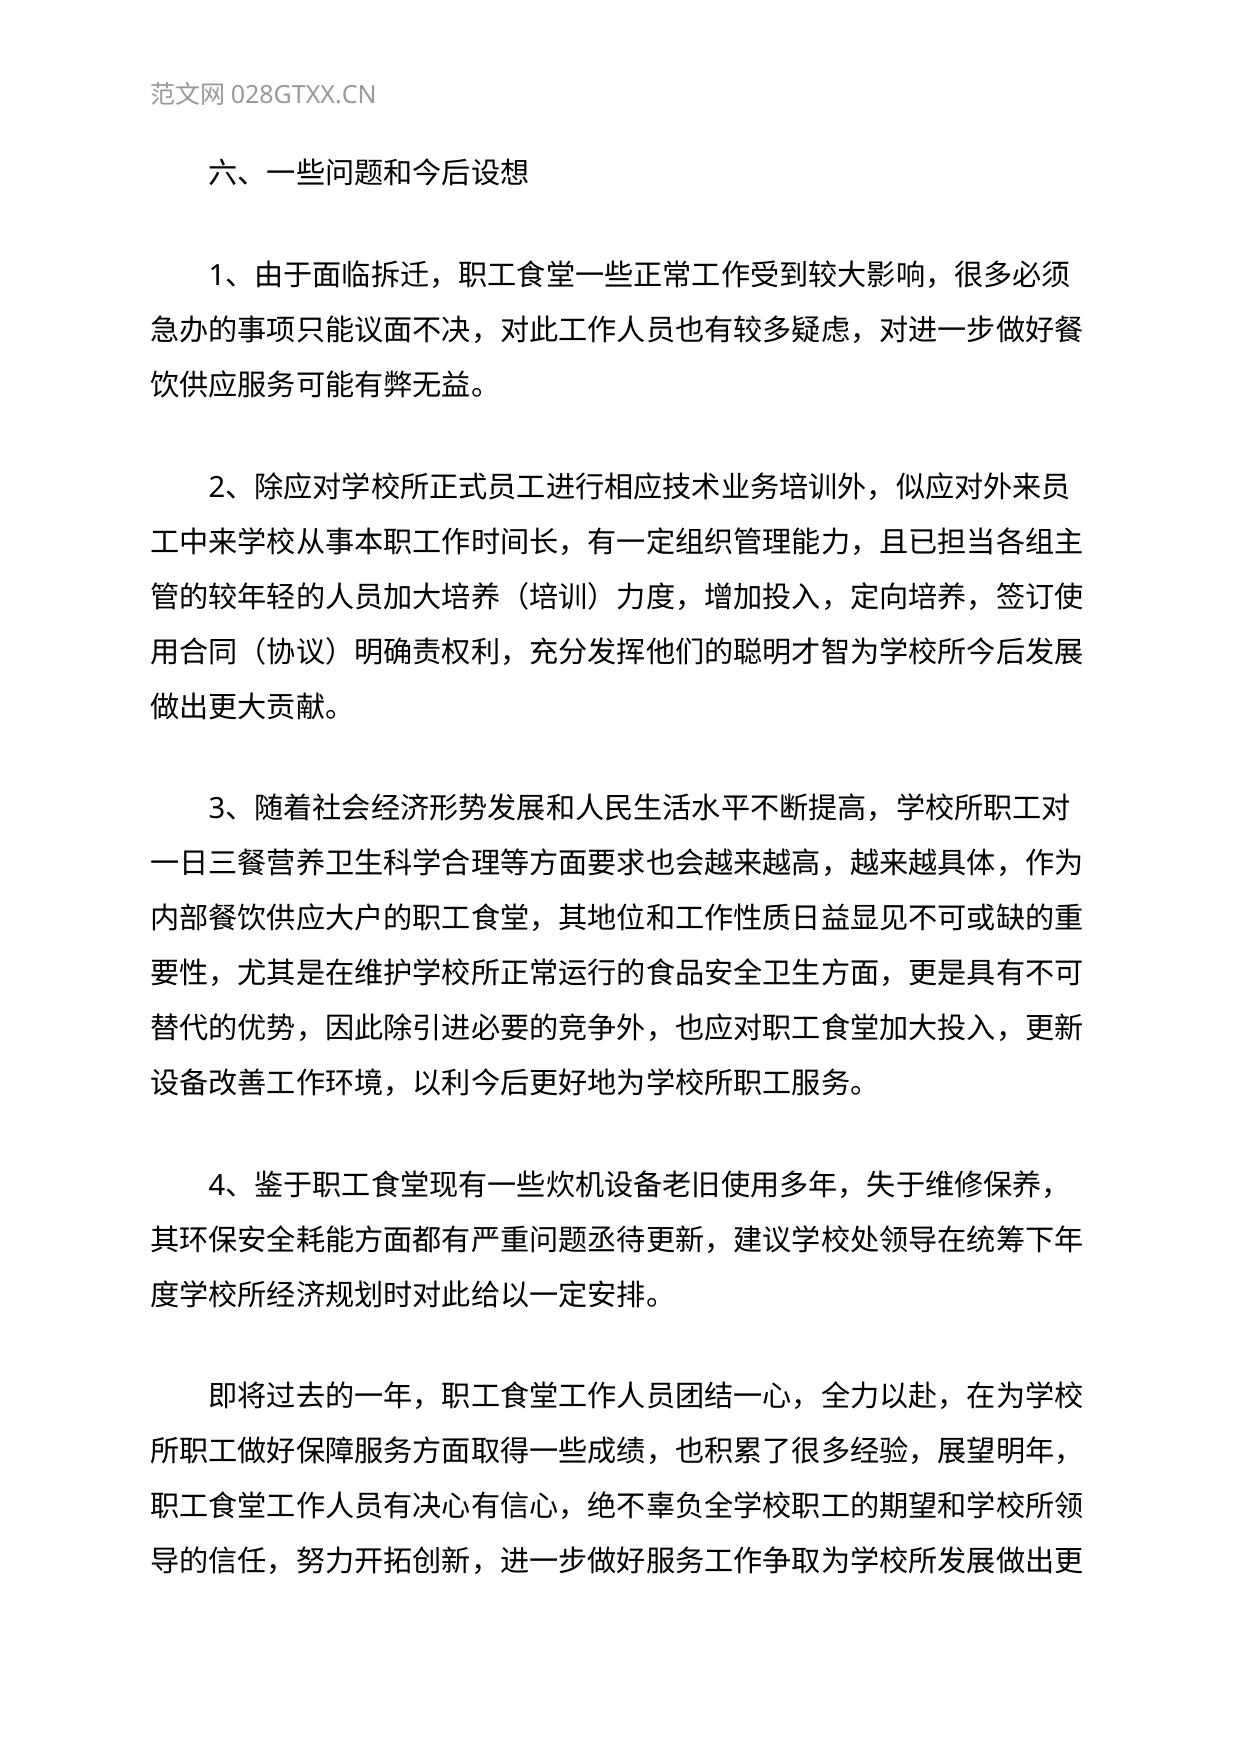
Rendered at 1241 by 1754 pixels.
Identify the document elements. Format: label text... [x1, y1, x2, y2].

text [150, 1373, 1090, 1580]
text 六、一些问题和今后设想 [150, 150, 1090, 192]
text 4、鉴于职工食堂现有一些炊机设备老旧使用多年，失于维修保养，其环保安全耗能方面都有严重问题丞待更新，建议学校处领导在统筹下年度学校所经济规划时对此给以一定安排。 [150, 1161, 1090, 1313]
text 2、除应对学校所正式员工进行相应技术业务培训外，似应对外来员工中来学校从事本职工作时间长，有一定组织管理能力，且已担当各组主管的较年轻的人员加大培养（培训）力度，增加投入，定向培养，签订使用合同（协议）明确责权利，充分发挥他们的聪明才智为学校所今后发展做出更大贡献。 [150, 463, 1090, 725]
text 3、随着社会经济形势发展和人民生活水平不断提高，学校所职工对一日三餐营养卫生科学合理等方面要求也会越来越高，越来越具体，作为内部餐饮供应大户的职工食堂，其地位和工作性质日益显见不可或缺的重要性，尤其是在维护学校所正常运行的食品安全卫生方面，更是具有不可替代的优势，因此除引进必要的竞争外，也应对职工食堂加大投入，更新设备改善工作环境，以利今后更好地为学校所职工服务。 [150, 785, 1090, 1102]
text 1、由于面临拆迁，职工食堂一些正常工作受到较大影响，很多必须急办的事项只能议面不决，对此工作人员也有较多疑虑，对进一步做好餐饮供应服务可能有弊无益。 [150, 252, 1090, 404]
